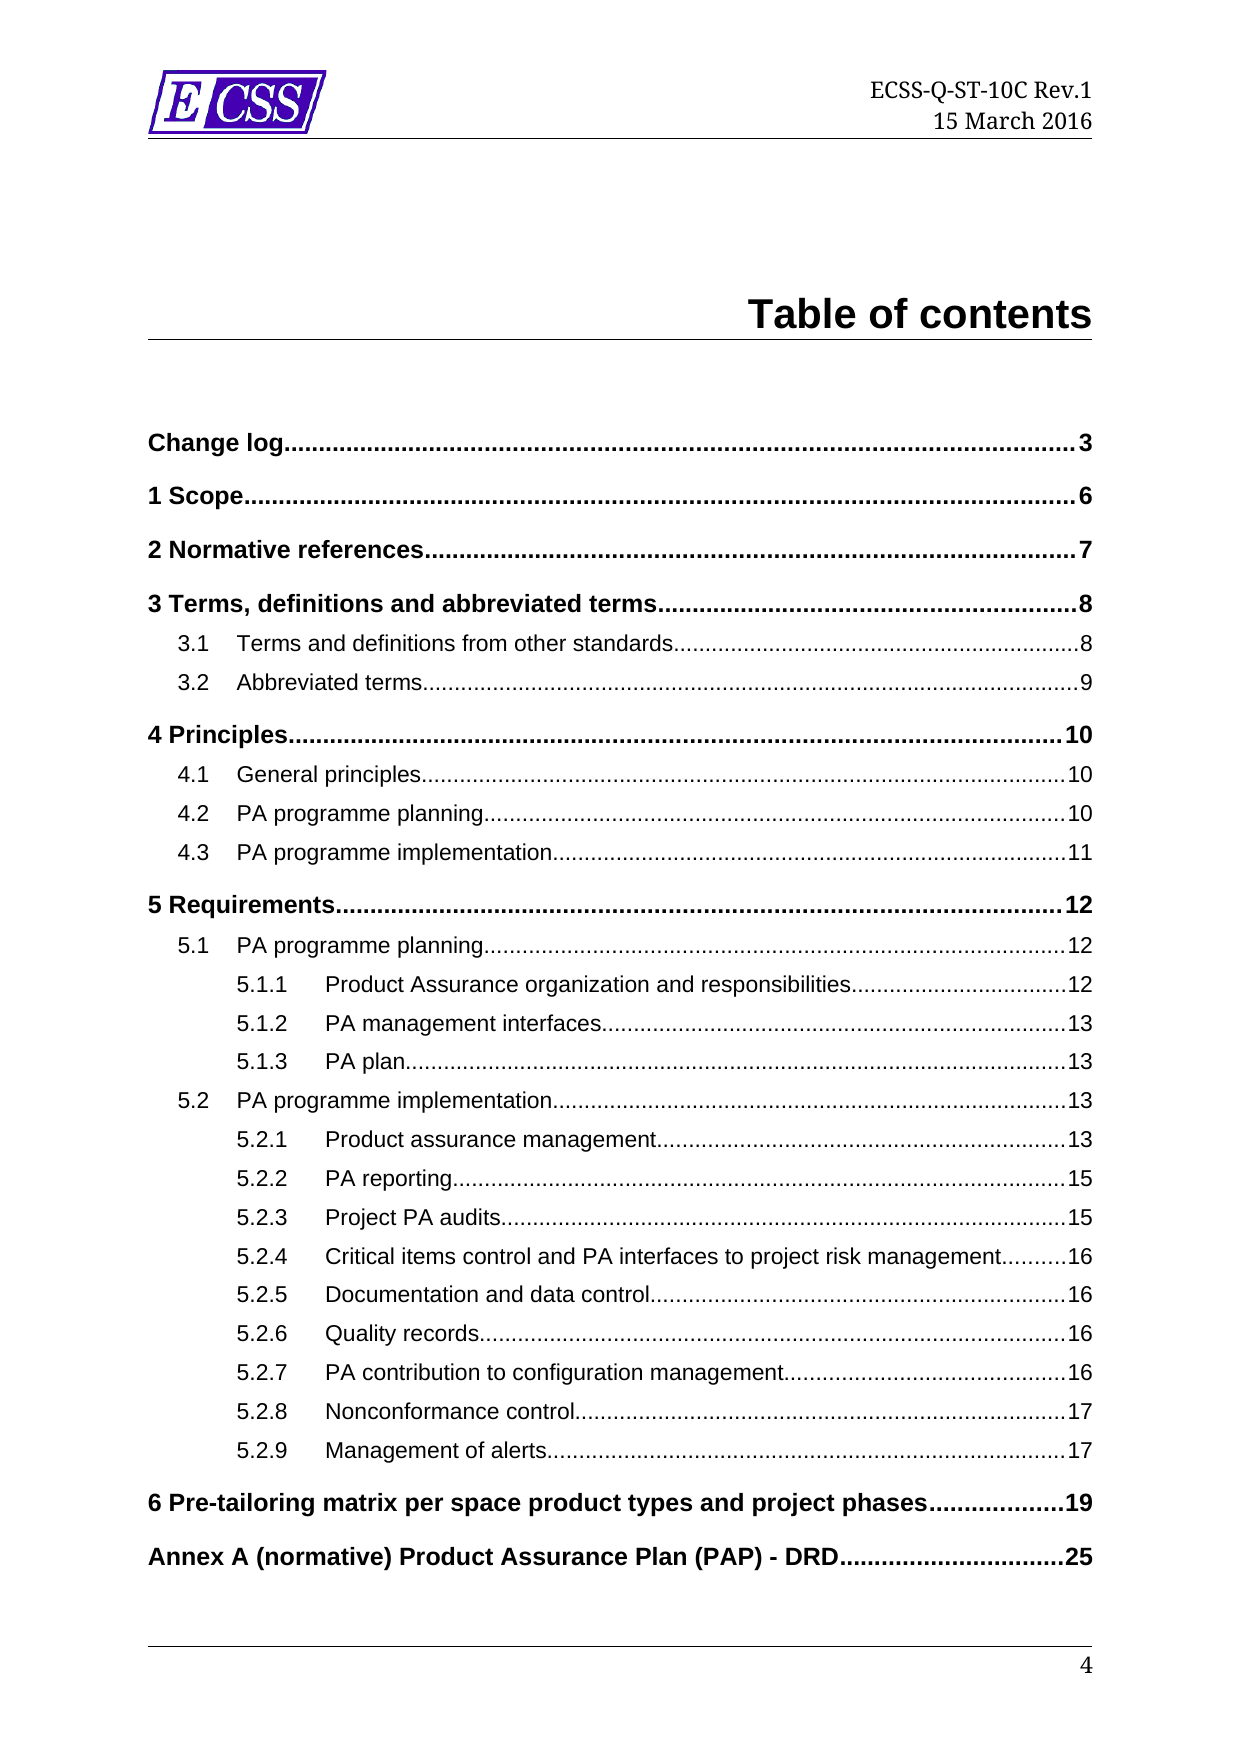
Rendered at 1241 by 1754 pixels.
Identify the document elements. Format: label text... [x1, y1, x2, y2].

text 5.2.5 Documentation and data control 16 [236, 1281, 1033, 1308]
text Annex A (normative) Product Assurance Plan (PAP) - DRD 25 [148, 1542, 1033, 1571]
text 5.2.8 Nonconformance control 17 [236, 1398, 1033, 1424]
text Table of contents [148, 289, 1092, 339]
text 5.2.6 Quality records 16 [236, 1320, 1033, 1347]
text 2 Normative references 7 [148, 535, 1033, 564]
text 5.1.3 PA plan 13 [236, 1048, 1033, 1075]
text 5.1.2 PA management interfaces 13 [236, 1009, 1033, 1036]
text 5.1.1 Product Assurance organization and responsibilities 12 [236, 971, 1033, 997]
text 3 Terms, definitions and abbreviated terms 8 [148, 589, 1033, 617]
text 4 Principles 10 [148, 720, 1033, 749]
text Change log 3 [148, 427, 1033, 456]
text 5.1 PA programme planning 12 [177, 932, 1033, 958]
text 5 Requirements 12 [148, 891, 1033, 919]
text 3.1 Terms and definitions from other standards 8 [177, 630, 1033, 656]
picture [148, 70, 327, 134]
text 4.1 General principles 10 [177, 761, 1033, 788]
text 3.2 Abbreviated terms 9 [177, 669, 1033, 695]
text 5.2.1 Product assurance management 13 [236, 1126, 1033, 1152]
text 5.2.7 PA contribution to configuration management 16 [236, 1359, 1033, 1386]
text 1 Scope 6 [148, 481, 1033, 510]
text 6 Pre-tailoring matrix per space product types and project phases 19 [148, 1488, 1033, 1517]
text 5.2.4 Critical items control and PA interfaces to project risk management 16 [236, 1243, 1033, 1269]
text 4.2 PA programme planning 10 [177, 800, 1033, 827]
text 4.3 PA programme implementation 11 [177, 839, 1033, 866]
text 5.2.9 Management of alerts 17 [236, 1437, 1033, 1463]
text 5.2.3 Project PA audits 15 [236, 1204, 1033, 1230]
text 5.2.2 PA reporting 15 [236, 1165, 1033, 1191]
text 5.2 PA programme implementation 13 [177, 1087, 1033, 1113]
